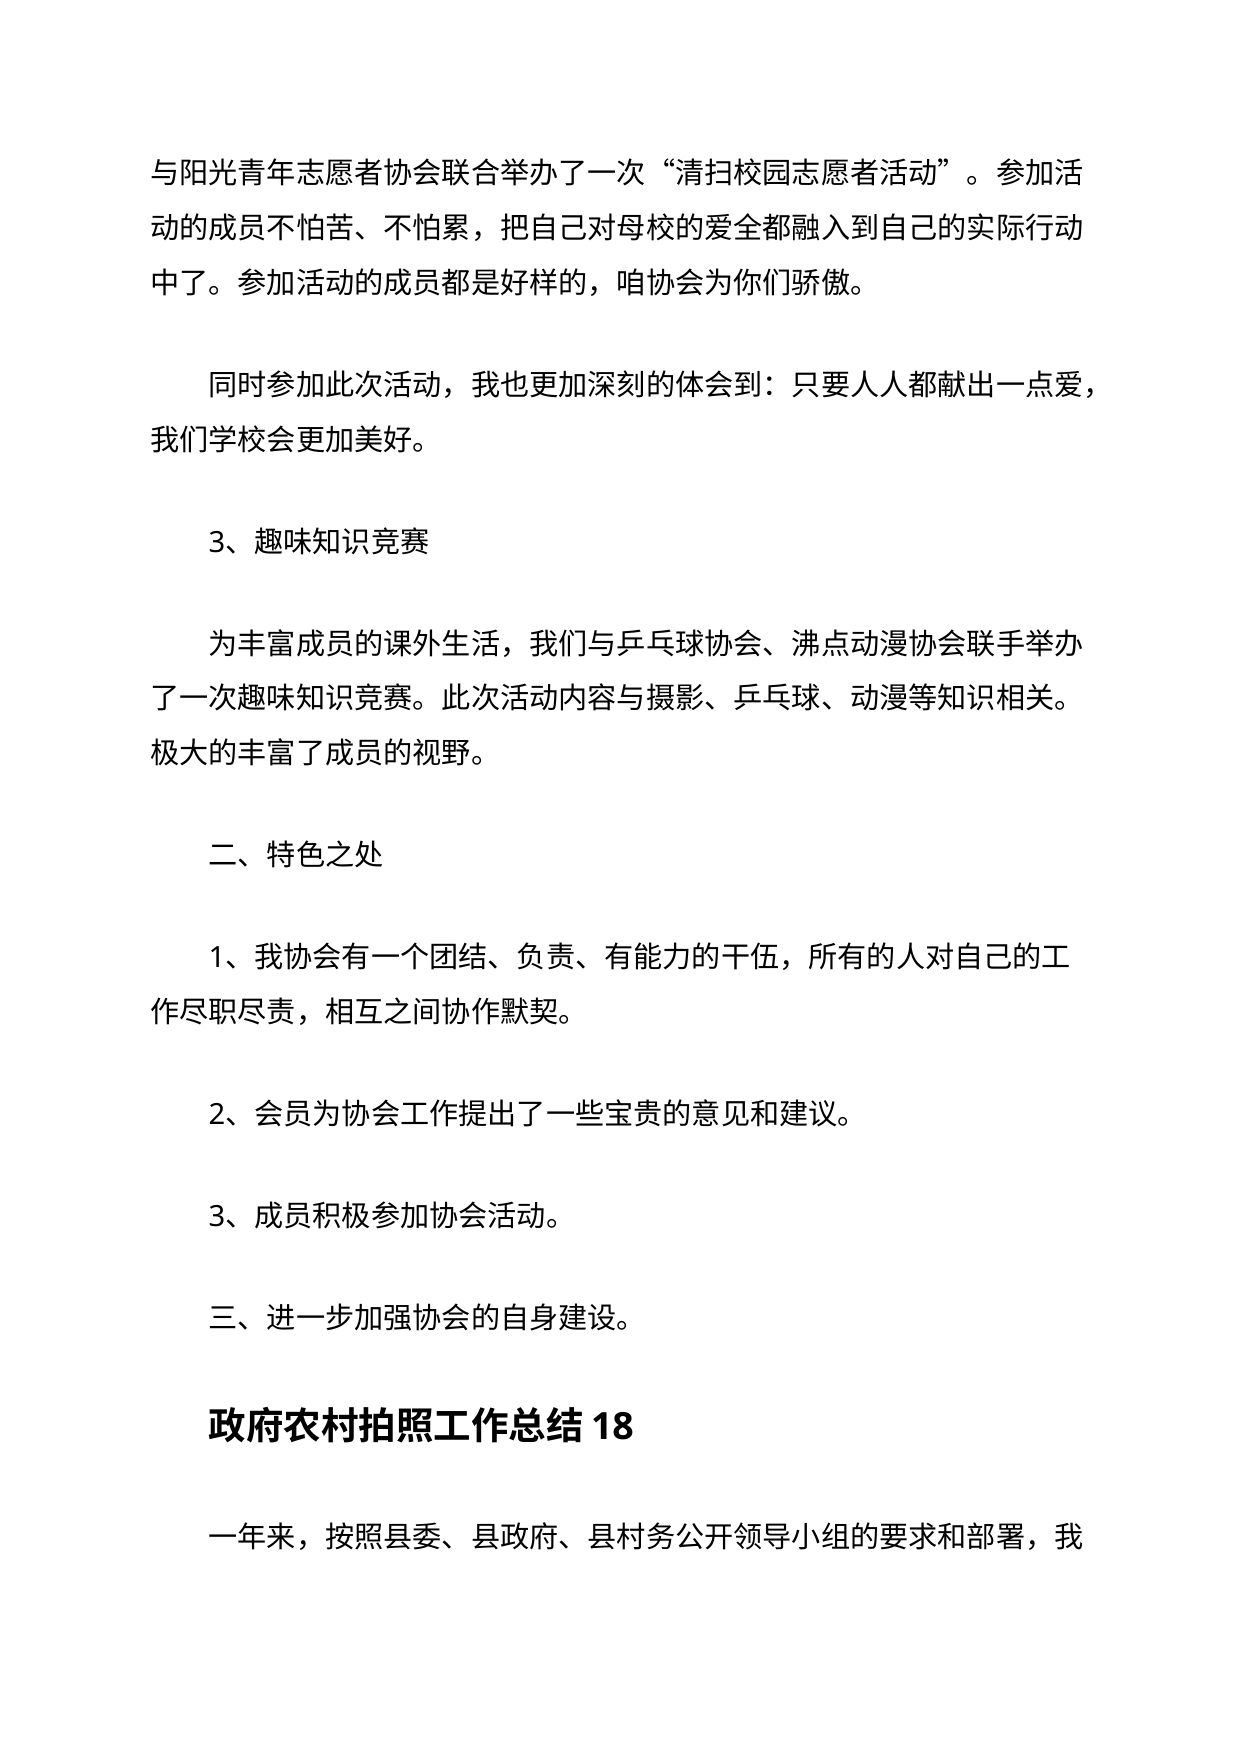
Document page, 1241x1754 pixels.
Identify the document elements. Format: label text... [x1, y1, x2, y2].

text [150, 150, 1090, 302]
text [150, 1514, 1090, 1556]
text 三、进一步加强协会的自身建设。 [150, 1294, 1090, 1337]
text 3、成员积极参加协会活动。 [150, 1192, 1090, 1235]
text 为丰富成员的课外生活，我们与乒乓球协会、沸点动漫协会联手举办了一次趣味知识竞赛。此次活动内容与摄影、乒乓球、动漫等知识相关。极大的丰富了成员的视野。 [150, 620, 1090, 772]
text 二、特色之处 [150, 832, 1090, 874]
text 同时参加此次活动，我也更加深刻的体会到：只要人人都献出一点爱，我们学校会更加美好。 [150, 362, 1090, 459]
text 2、会员为协会工作提出了一些宝贵的意见和建议。 [150, 1090, 1090, 1133]
text 3、趣味知识竞赛 [150, 518, 1090, 561]
text 政府农村拍照工作总结18 [150, 1396, 1090, 1451]
text 1、我协会有一个团结、负责、有能力的干伍，所有的人对自己的工作尽职尽责，相互之间协作默契。 [150, 933, 1090, 1031]
